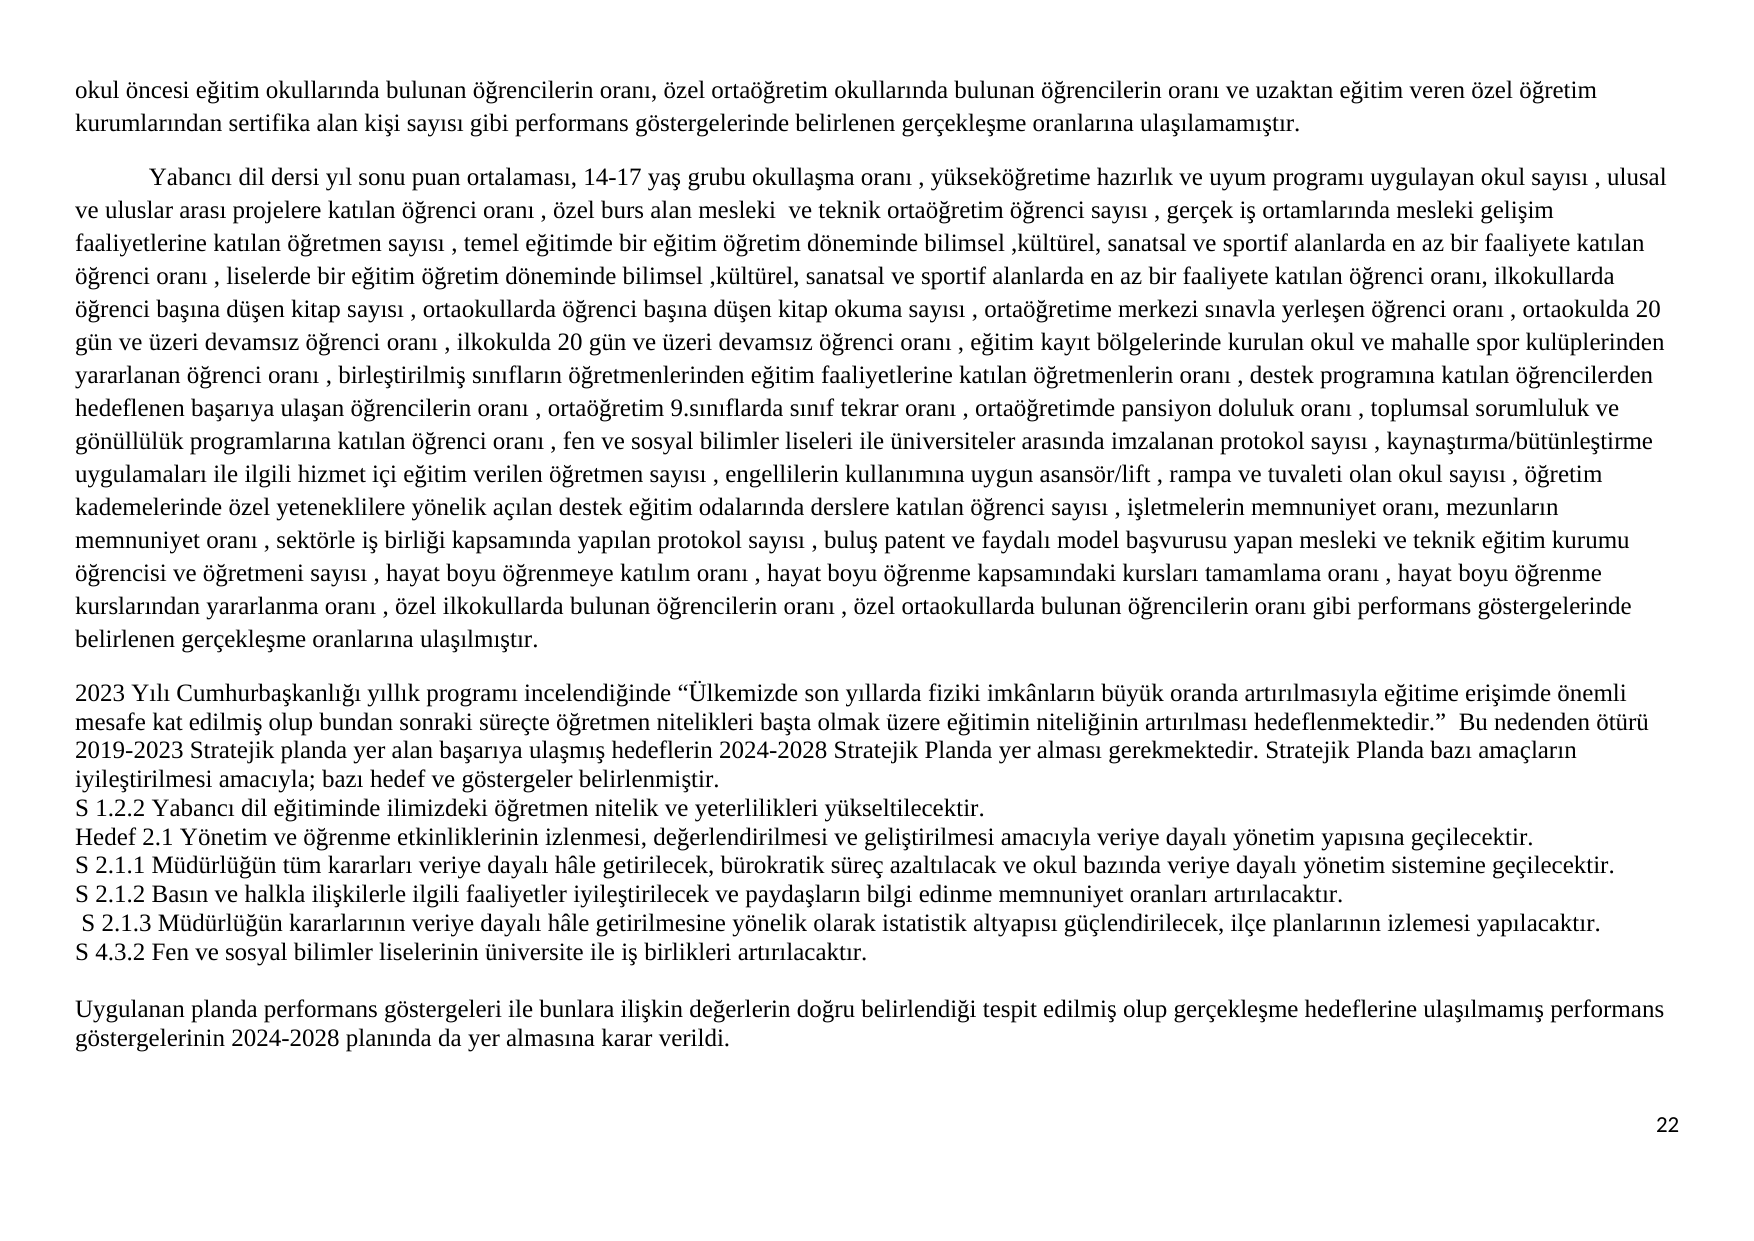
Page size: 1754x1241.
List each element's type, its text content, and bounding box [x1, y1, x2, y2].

text Hedef 2.1 Yönetim ve öğrenme etkinliklerinin izlenmesi, değerlendirilmesi ve geliştirilmesi amacıyla veriye dayalı yönetim yapısına geçilecektir. [75, 822, 1679, 851]
text S 4.3.2 Fen ve sosyal bilimler liselerinin üniversite ile iş birlikleri artırılacaktır. [75, 937, 1679, 966]
text 2023 Yılı Cumhurbaşkanlığı yıllık programı incelendiğinde “Ülkemizde son yıllarda fiziki imkânların büyük oranda artırılmasıyla eğitime erişimde önemli mesafe kat edilmiş olup bundan sonraki süreçte öğretmen nitelikleri başta olmak üzere eğitimin niteliğinin artırılması hedeflenmektedir.” Bu nedenden ötürü 2019-2023 Stratejik planda yer alan başarıya ulaşmış hedeflerin 2024-2028 Stratejik Planda yer alması gerekmektedir. Stratejik Planda bazı amaçların iyileştirilmesi amacıyla; bazı hedef ve göstergeler belirlenmiştir. [75, 678, 1679, 793]
text Yabancı dil dersi yıl sonu puan ortalaması, 14-17 yaş grubu okullaşma oranı , yükseköğretime hazırlık ve uyum programı uygulayan okul sayısı , ulusal ve uluslar arası projelere katılan öğrenci oranı , özel burs alan mesleki ve teknik ortaöğretim öğrenci sayısı , gerçek iş ortamlarında mesleki gelişim faaliyetlerine katılan öğretmen sayısı , temel eğitimde bir eğitim öğretim döneminde bilimsel ,kültürel, sanatsal ve sportif alanlarda en az bir faaliyete katılan öğrenci oranı , liselerde bir eğitim öğretim döneminde bilimsel ,kültürel, sanatsal ve sportif alanlarda en az bir faaliyete katılan öğrenci oranı, ilkokullarda öğrenci başına düşen kitap sayısı , ortaokullarda öğrenci başına düşen kitap okuma sayısı , ortaöğretime merkezi sınavla yerleşen öğrenci oranı , ortaokulda 20 gün ve üzeri devamsız öğrenci oranı , ilkokulda 20 gün ve üzeri devamsız öğrenci oranı , eğitim kayıt bölgelerinde kurulan okul ve mahalle spor kulüplerinden yararlanan öğrenci oranı , birleştirilmiş sınıfların öğretmenlerinden eğitim faaliyetlerine katılan öğretmenlerin oranı , destek programına katılan öğrencilerden hedeflenen başarıya ulaşan öğrencilerin oranı , ortaöğretim 9.sınıflarda sınıf tekrar oranı , ortaöğretimde pansiyon doluluk oranı , toplumsal sorumluluk ve gönüllülük programlarına katılan öğrenci oranı , fen ve sosyal bilimler liseleri ile üniversiteler arasında imzalanan protokol sayısı , kaynaştırma/bütünleştirme uygulamaları ile ilgili hizmet içi eğitim verilen öğretmen sayısı , engellilerin kullanımına uygun asansör/lift , rampa ve tuvaleti olan okul sayısı , öğretim kademelerinde özel yeteneklilere yönelik açılan destek eğitim odalarında derslere katılan öğrenci sayısı , işletmelerin memnuniyet oranı, mezunların memnuniyet oranı , sektörle iş birliği kapsamında yapılan protokol sayısı , buluş patent ve faydalı model başvurusu yapan mesleki ve teknik eğitim kurumu öğrencisi ve öğretmeni sayısı , hayat boyu öğrenmeye katılım oranı , hayat boyu öğrenme kapsamındaki kursları tamamlama oranı , hayat boyu öğrenme kurslarından yararlanma oranı , özel ilkokullarda bulunan öğrencilerin oranı , özel ortaokullarda bulunan öğrencilerin oranı gibi performans göstergelerinde belirlenen gerçekleşme oranlarına ulaşılmıştır. [75, 162, 1679, 653]
text S 2.1.1 Müdürlüğün tüm kararları veriye dayalı hâle getirilecek, bürokratik süreç azaltılacak ve okul bazında veriye dayalı yönetim sistemine geçilecektir. [75, 851, 1679, 879]
text Uygulanan planda performans göstergeleri ile bunlara ilişkin değerlerin doğru belirlendiği tespit edilmiş olup gerçekleşme hedeflerine ulaşılmamış performans göstergelerinin 2024-2028 planında da yer almasına karar verildi. [75, 994, 1679, 1052]
text S 2.1.2 Basın ve halkla ilişkilerle ilgili faaliyetler iyileştirilecek ve paydaşların bilgi edinme memnuniyet oranları artırılacaktır. [75, 879, 1679, 908]
text S 2.1.3 Müdürlüğün kararlarının veriye dayalı hâle getirilmesine yönelik olarak istatistik altyapısı güçlendirilecek, ilçe planlarının izlemesi yapılacaktır. [75, 908, 1679, 937]
text S 1.2.2 Yabancı dil eğitiminde ilimizdeki öğretmen nitelik ve yeterlilikleri yükseltilecektir. [75, 793, 1679, 822]
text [75, 75, 1679, 137]
